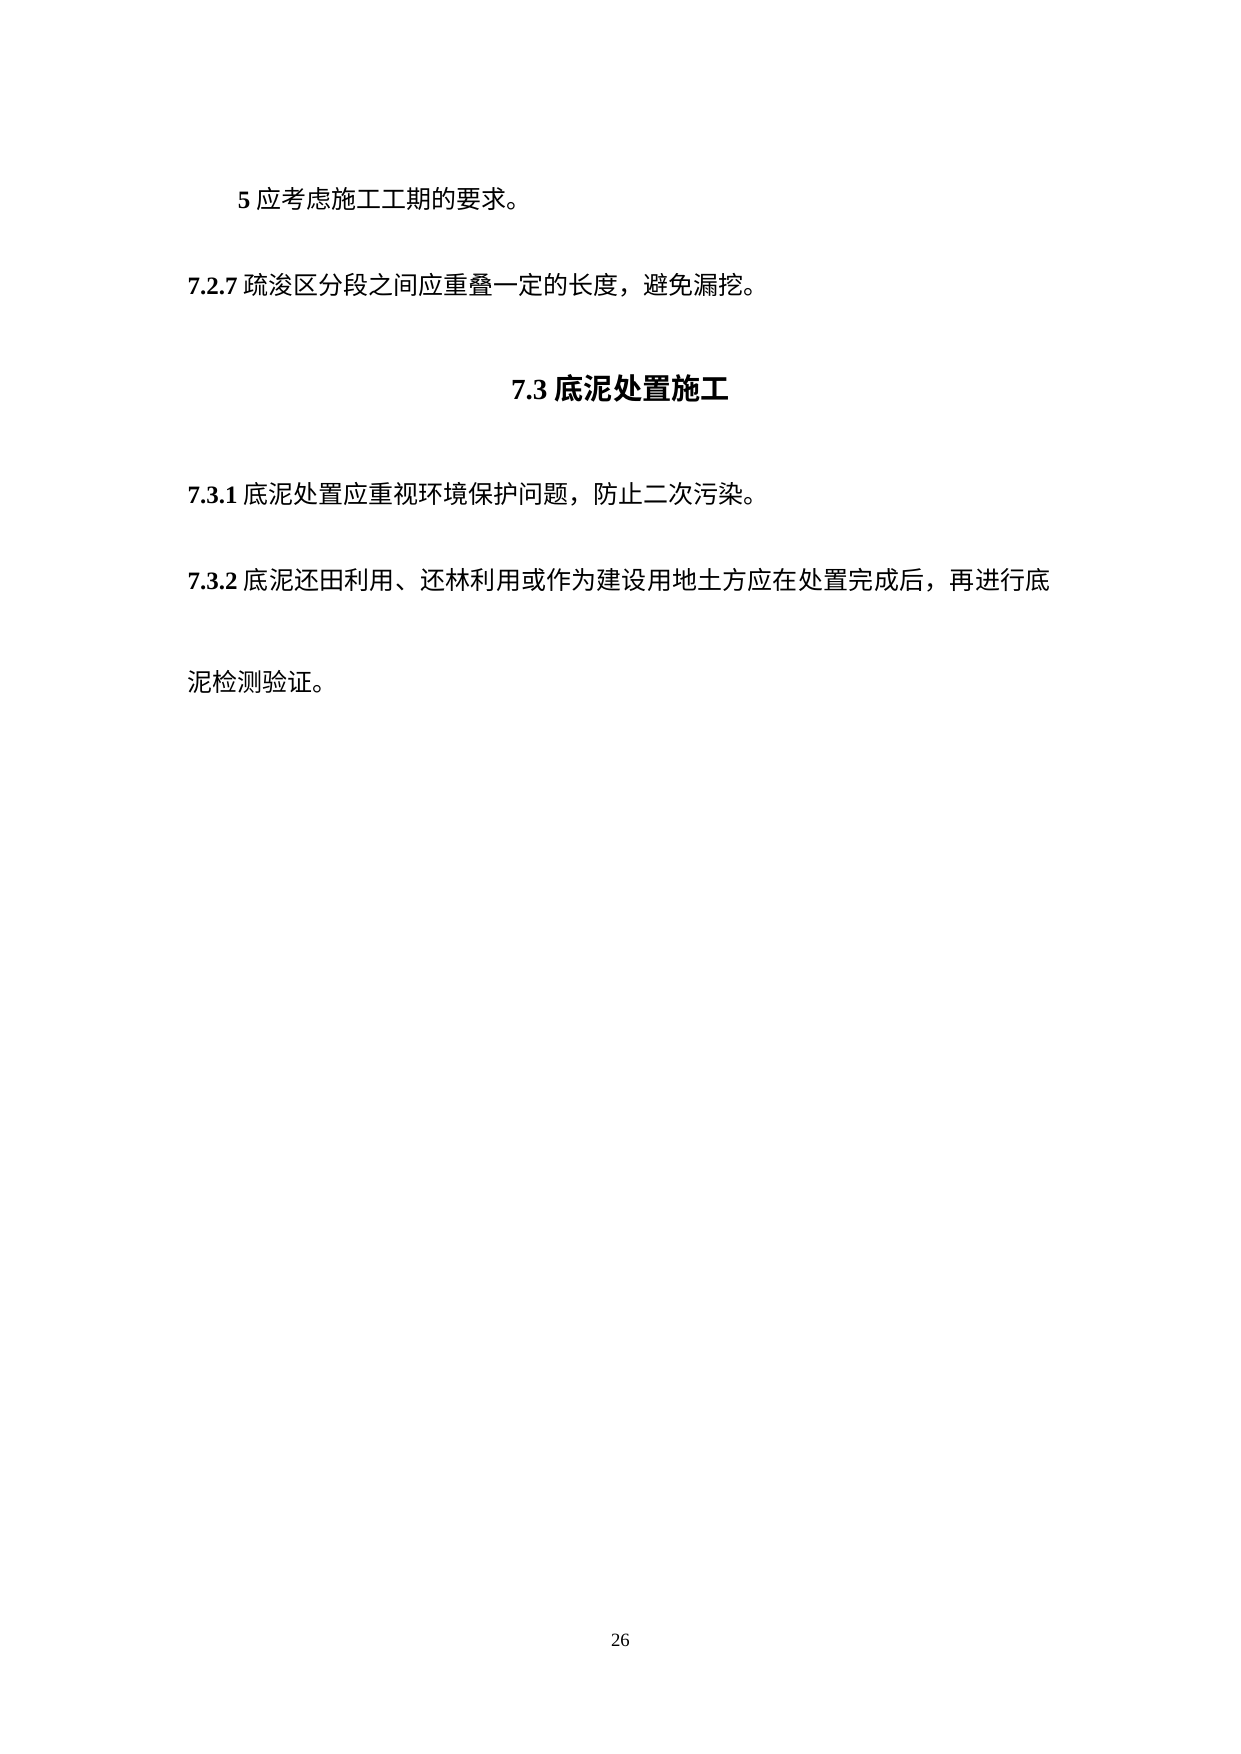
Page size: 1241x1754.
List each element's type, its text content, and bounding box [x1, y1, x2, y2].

list 底泥处置应重视环境保护问题，防止二次污染。 [187, 459, 1053, 527]
list 疏浚区分段之间应重叠一定的长度，避免漏挖。 [187, 250, 1053, 318]
list 底泥还田利用、还林利用或作为建设用地土方应在处置完成后，再进行底泥检测验证。 [187, 545, 1053, 715]
text 5 应考虑施工工期的要求。 [187, 164, 1053, 232]
text 7.3 底泥处置施工 [187, 353, 1053, 421]
